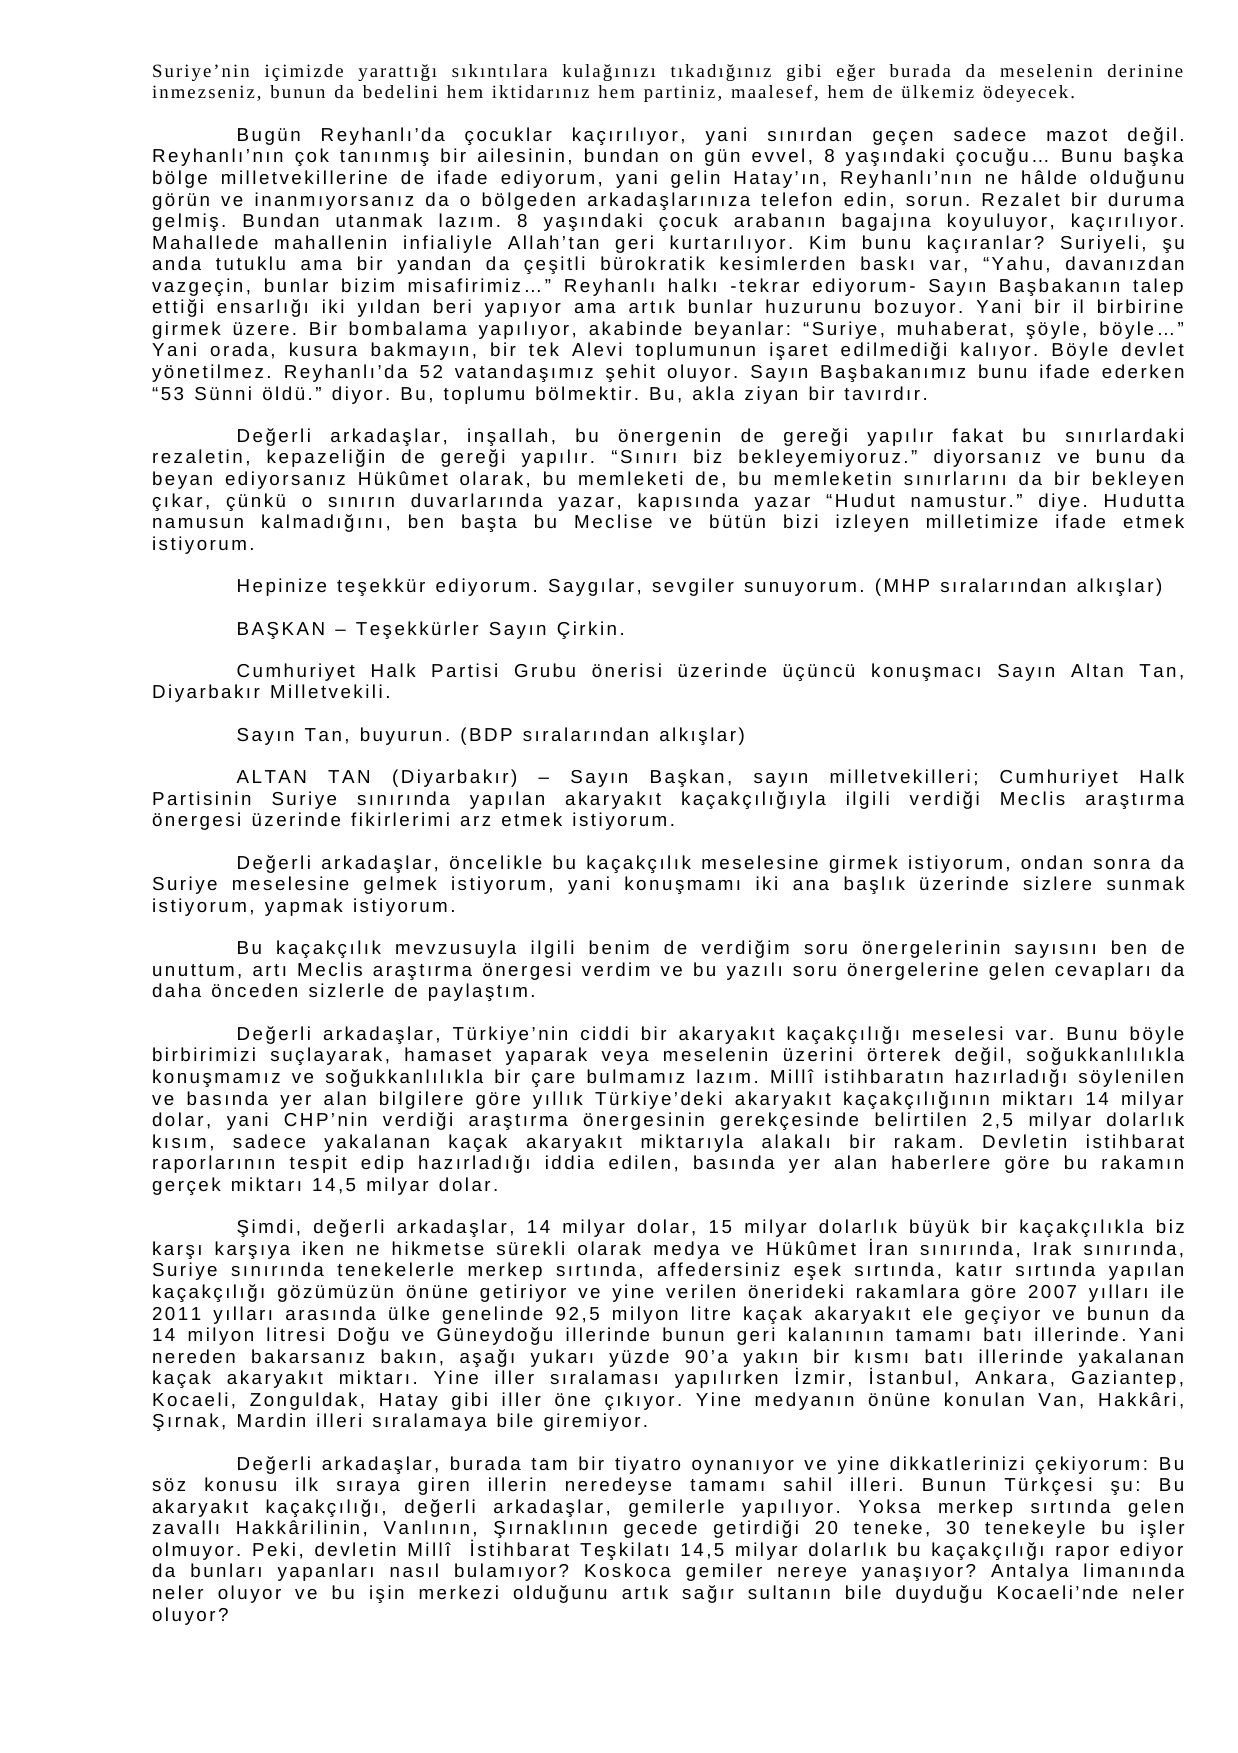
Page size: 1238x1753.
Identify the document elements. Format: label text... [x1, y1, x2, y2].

text Değerli arkadaşlar, öncelikle bu kaçakçılık meselesine girmek istiyorum, ondan sonra da Suriye meselesine gelmek istiyorum, yani konuşmamı iki ana başlık üzerinde sizlere sunmak istiyorum, yapmak istiyorum. [152, 852, 1186, 916]
text Sayın Tan, buyurun. (BDP sıralarından alkışlar) [152, 724, 1186, 745]
text Hepinize teşekkür ediyorum. Saygılar, sevgiler sunuyorum. (MHP sıralarından alkışlar) [152, 575, 1186, 597]
text BAŞKAN – Teşekkürler Sayın Çirkin. [152, 617, 1186, 639]
text Şimdi, değerli arkadaşlar, 14 milyar dolar, 15 milyar dolarlık büyük bir kaçakçılıkla biz karşı karşıya iken ne hikmetse sürekli olarak medya ve Hükûmet İran sınırında, Irak sınırında, Suriye sınırında tenekelerle merkep sırtında, affedersiniz eşek sırtında, katır sırtında yapılan kaçakçılığı gözümüzün önüne getiriyor ve yine verilen önerideki rakamlara göre 2007 yılları ile 2011 yılları arasında ülke genelinde 92,5 milyon litre kaçak akaryakıt ele geçiyor ve bunun da 14 milyon litresi Doğu ve Güneydoğu illerinde bunun geri kalanının tamamı batı illerinde. Yani nereden bakarsanız bakın, aşağı yukarı yüzde 90’a yakın bir kısmı batı illerinde yakalanan kaçak akaryakıt miktarı. Yine iller sıralaması yapılırken İzmir, İstanbul, Ankara, Gaziantep, Kocaeli, Zonguldak, Hatay gibi iller öne çıkıyor. Yine medyanın önüne konulan Van, Hakkâri, Şırnak, Mardin illeri sıralamaya bile giremiyor. [152, 1216, 1186, 1432]
text Değerli arkadaşlar, inşallah, bu önergenin de gereği yapılır fakat bu sınırlardaki rezaletin, kepazeliğin de gereği yapılır. “Sınırı biz bekleyemiyoruz.” diyorsanız ve bunu da beyan ediyorsanız Hükûmet olarak, bu memleketi de, bu memleketin sınırlarını da bir bekleyen çıkar, çünkü o sınırın duvarlarında yazar, kapısında yazar “Hudut namustur.” diye. Hudutta namusun kalmadığını, ben başta bu Meclise ve bütün bizi izleyen milletimize ifade etmek istiyorum. [152, 425, 1186, 554]
text Değerli arkadaşlar, burada tam bir tiyatro oynanıyor ve yine dikkatlerinizi çekiyorum: Bu söz konusu ilk sıraya giren illerin neredeyse tamamı sahil illeri. Bunun Türkçesi şu: Bu akaryakıt kaçakçılığı, değerli arkadaşlar, gemilerle yapılıyor. Yoksa merkep sırtında gelen zavallı Hakkârilinin, Vanlının, Şırnaklının gecede getirdiği 20 teneke, 30 tenekeyle bu işler olmuyor. Peki, devletin Millî İstihbarat Teşkilatı 14,5 milyar dolarlık bu kaçakçılığı rapor ediyor da bunları yapanları nasıl bulamıyor? Koskoca gemiler nereye yanaşıyor? Antalya limanında neler oluyor ve bu işin merkezi olduğunu artık sağır sultanın bile duyduğu Kocaeli’nde neler oluyor? [152, 1452, 1186, 1625]
text Cumhuriyet Halk Partisi Grubu önerisi üzerinde üçüncü konuşmacı Sayın Altan Tan, Diyarbakır Milletvekili. [152, 660, 1186, 703]
text ALTAN TAN (Diyarbakır) – Sayın Başkan, sayın milletvekilleri; Cumhuriyet Halk Partisinin Suriye sınırında yapılan akaryakıt kaçakçılığıyla ilgili verdiği Meclis araştırma önergesi üzerinde fikirlerimi arz etmek istiyorum. [152, 766, 1186, 831]
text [152, 60, 1186, 103]
text Değerli arkadaşlar, Türkiye’nin ciddi bir akaryakıt kaçakçılığı meselesi var. Bunu böyle birbirimizi suçlayarak, hamaset yaparak veya meselenin üzerini örterek değil, soğukkanlılıkla konuşmamız ve soğukkanlılıkla bir çare bulmamız lazım. Millî istihbaratın hazırladığı söylenilen ve basında yer alan bilgilere göre yıllık Türkiye’deki akaryakıt kaçakçılığının miktarı 14 milyar dolar, yani CHP’nin verdiği araştırma önergesinin gerekçesinde belirtilen 2,5 milyar dolarlık kısım, sadece yakalanan kaçak akaryakıt miktarıyla alakalı bir rakam. Devletin istihbarat raporlarının tespit edip hazırladığı iddia edilen, basında yer alan haberlere göre bu rakamın gerçek miktarı 14,5 milyar dolar. [152, 1023, 1186, 1195]
text Bu kaçakçılık mevzusuyla ilgili benim de verdiğim soru önergelerinin sayısını ben de unuttum, artı Meclis araştırma önergesi verdim ve bu yazılı soru önergelerine gelen cevapları da daha önceden sizlerle de paylaştım. [152, 937, 1186, 1002]
text Bugün Reyhanlı’da çocuklar kaçırılıyor, yani sınırdan geçen sadece mazot değil. Reyhanlı’nın çok tanınmış bir ailesinin, bundan on gün evvel, 8 yaşındaki çocuğu… Bunu başka bölge milletvekillerine de ifade ediyorum, yani gelin Hatay’ın, Reyhanlı’nın ne hâlde olduğunu görün ve inanmıyorsanız da o bölgeden arkadaşlarınıza telefon edin, sorun. Rezalet bir duruma gelmiş. Bundan utanmak lazım. 8 yaşındaki çocuk arabanın bagajına koyuluyor, kaçırılıyor. Mahallede mahallenin infialiyle Allah’tan geri kurtarılıyor. Kim bunu kaçıranlar? Suriyeli, şu anda tutuklu ama bir yandan da çeşitli bürokratik kesimlerden baskı var, “Yahu, davanızdan vazgeçin, bunlar bizim misafirimiz…” Reyhanlı halkı -tekrar ediyorum- Sayın Başbakanın talep ettiği ensarlığı iki yıldan beri yapıyor ama artık bunlar huzurunu bozuyor. Yani bir il birbirine girmek üzere. Bir bombalama yapılıyor, akabinde beyanlar: “Suriye, muhaberat, şöyle, böyle…” Yani orada, kusura bakmayın, bir tek Alevi toplumunun işaret edilmediği kalıyor. Böyle devlet yönetilmez. Reyhanlı’da 52 vatandaşımız şehit oluyor. Sayın Başbakanımız bunu ifade ederken “53 Sünni öldü.” diyor. Bu, toplumu bölmektir. Bu, akla ziyan bir tavırdır. [152, 124, 1186, 404]
